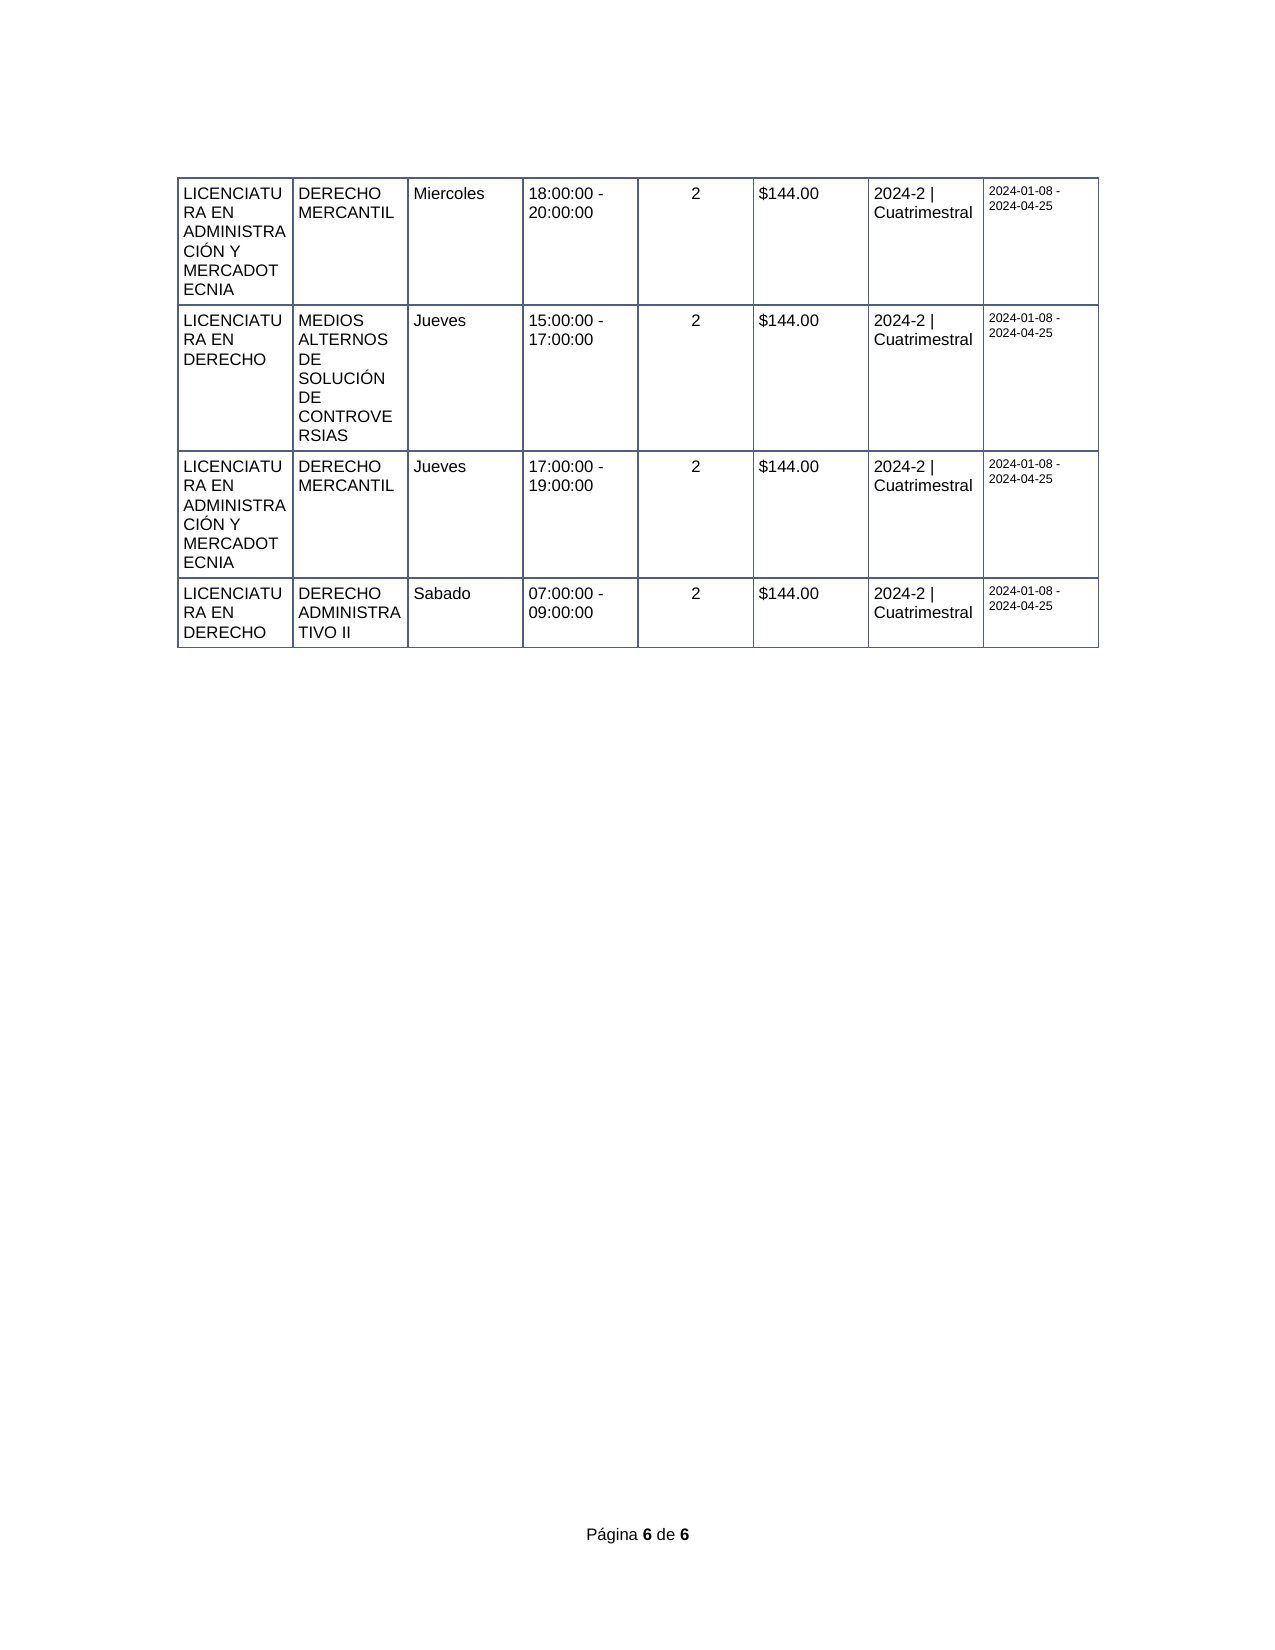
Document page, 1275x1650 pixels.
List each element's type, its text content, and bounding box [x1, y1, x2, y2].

table_cell DERECHO MERCANTIL [294, 452, 407, 577]
table_cell 2024-01-08 - 2024-04-25 [984, 306, 1098, 450]
table_cell DERECHO ADMINISTRATIVO II [294, 579, 407, 647]
table_cell Jueves [409, 452, 522, 577]
table_cell Jueves [409, 306, 522, 450]
table_cell Sabado [409, 579, 522, 647]
table_cell 2024-2 | Cuatrimestral [869, 452, 983, 577]
table_cell $144.00 [754, 179, 868, 304]
table_cell $144.00 [754, 579, 868, 647]
table_cell 2024-2 | Cuatrimestral [869, 306, 983, 450]
table_cell 2024-01-08 - 2024-04-25 [984, 579, 1098, 647]
table_cell 2024-2 | Cuatrimestral [869, 579, 983, 647]
table_cell 2024-01-08 - 2024-04-25 [984, 452, 1098, 577]
table_cell 18:00:00 - 20:00:00 [524, 179, 637, 304]
table_cell 07:00:00 - 09:00:00 [524, 579, 637, 647]
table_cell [869, 179, 983, 304]
table_cell LICENCIATURA EN ADMINISTRACIÓN Y MERCADOTECNIA [179, 179, 292, 304]
table_cell 2 [639, 452, 753, 577]
table_cell 15:00:00 - 17:00:00 [524, 306, 637, 450]
table_cell 2 [639, 579, 753, 647]
table_cell LICENCIATURA EN DERECHO [179, 579, 292, 647]
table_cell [984, 179, 1098, 304]
table_cell LICENCIATURA EN DERECHO [179, 306, 292, 450]
table_cell LICENCIATURA EN ADMINISTRACIÓN Y MERCADOTECNIA [179, 452, 292, 577]
table_cell DERECHO MERCANTIL [294, 179, 407, 304]
table_cell 2 [639, 179, 753, 304]
table_cell $144.00 [754, 452, 868, 577]
table_cell Miercoles [409, 179, 522, 304]
table_cell 2 [639, 306, 753, 450]
table_cell 17:00:00 - 19:00:00 [524, 452, 637, 577]
table_cell $144.00 [754, 306, 868, 450]
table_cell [294, 306, 407, 450]
